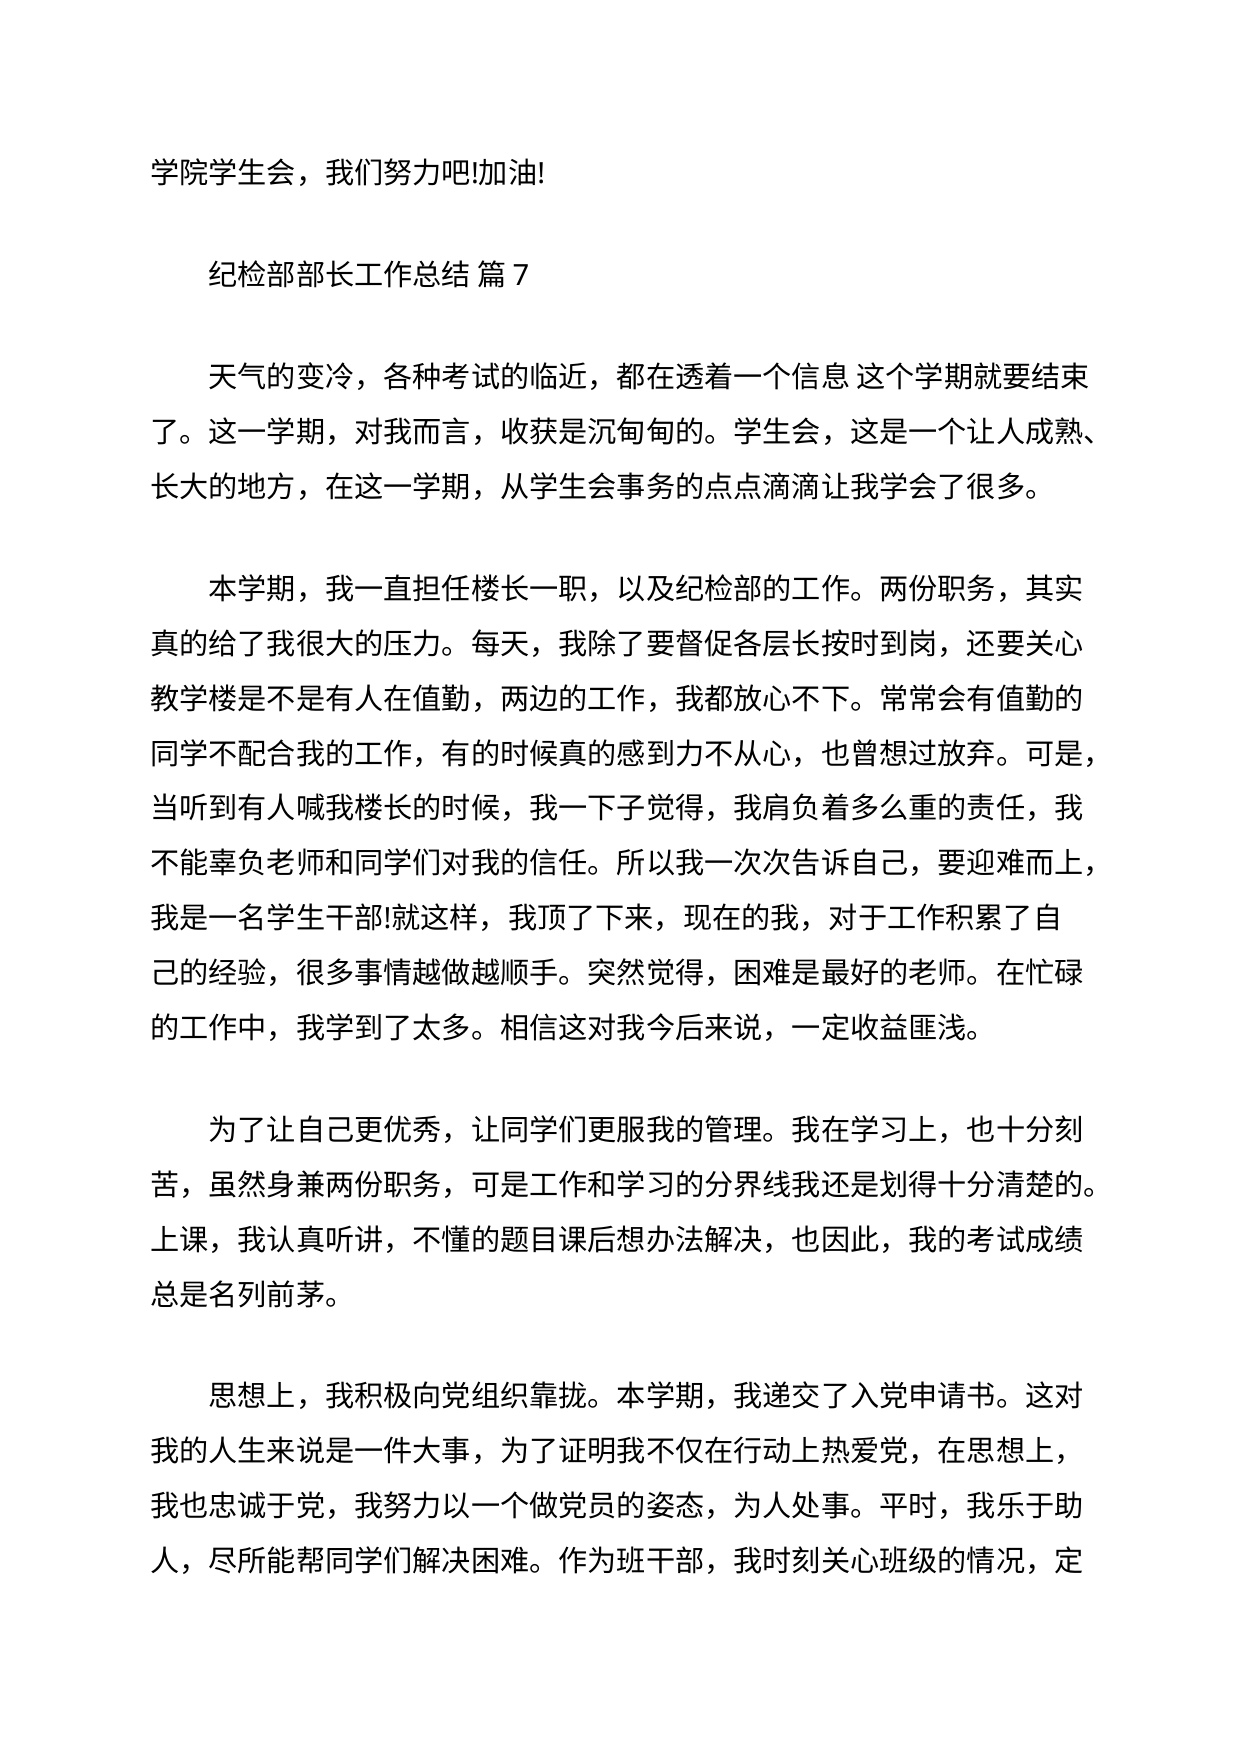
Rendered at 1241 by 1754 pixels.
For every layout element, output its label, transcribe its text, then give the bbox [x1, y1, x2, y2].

text 为了让自己更优秀，让同学们更服我的管理。我在学习上，也十分刻苦，虽然身兼两份职务，可是工作和学习的分界线我还是划得十分清楚的。上课，我认真听讲，不懂的题目课后想办法解决，也因此，我的考试成绩总是名列前茅。 [150, 1107, 1090, 1313]
text 纪检部部长工作总结 篇7 [150, 252, 1090, 294]
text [150, 150, 1090, 192]
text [150, 1373, 1090, 1580]
text 天气的变冷，各种考试的临近，都在透着一个信息 这个学期就要结束了。这一学期，对我而言，收获是沉甸甸的。学生会，这是一个让人成熟、长大的地方，在这一学期，从学生会事务的点点滴滴让我学会了很多。 [150, 354, 1090, 506]
text 本学期，我一直担任楼长一职，以及纪检部的工作。两份职务，其实真的给了我很大的压力。每天，我除了要督促各层长按时到岗，还要关心教学楼是不是有人在值勤，两边的工作，我都放心不下。常常会有值勤的同学不配合我的工作，有的时候真的感到力不从心，也曾想过放弃。可是，当听到有人喊我楼长的时候，我一下子觉得，我肩负着多么重的责任，我不能辜负老师和同学们对我的信任。所以我一次次告诉自己，要迎难而上，我是一名学生干部!就这样，我顶了下来，现在的我，对于工作积累了自己的经验，很多事情越做越顺手。突然觉得，困难是最好的老师。在忙碌的工作中，我学到了太多。相信这对我今后来说，一定收益匪浅。 [150, 566, 1090, 1047]
